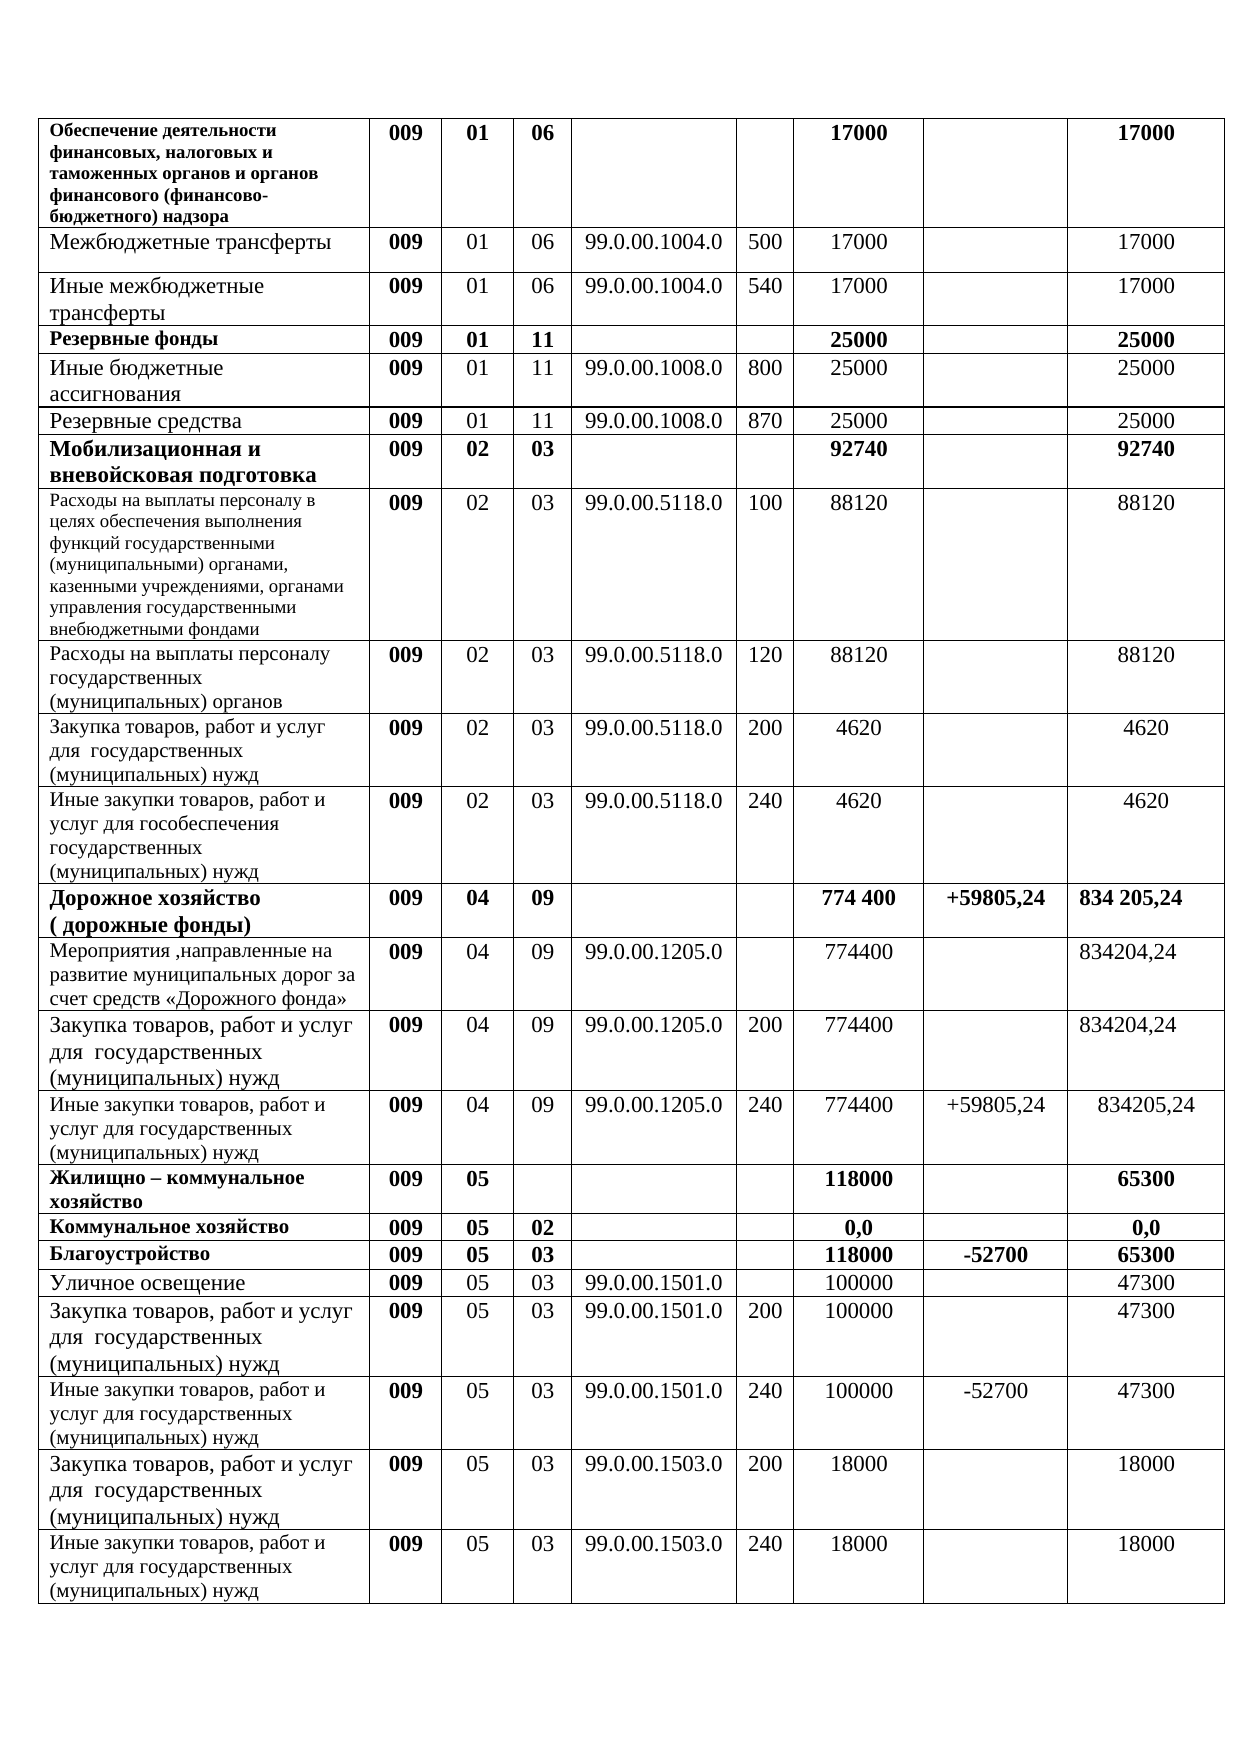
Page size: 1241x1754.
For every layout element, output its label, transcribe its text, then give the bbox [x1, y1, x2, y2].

table_cell [924, 787, 1067, 883]
table_cell 18000 [1068, 1450, 1224, 1529]
table_cell 06 [514, 273, 571, 325]
table_cell Расходы на выплаты персоналу в целях обеспечения выполнения функций государственными (муниципальными) органами, казенными учреждениями, органами управления государственными внебюджетными фондами [39, 489, 369, 639]
table_cell [737, 119, 793, 227]
table_cell Закупка товаров, работ и услуг для государственных (муниципальных) нужд [39, 714, 369, 786]
table_cell 04 [442, 1011, 513, 1090]
table_cell [737, 326, 793, 353]
table_cell 99.0.00.1501.0 [572, 1297, 736, 1376]
table_cell [924, 1450, 1067, 1529]
table_cell 02 [442, 641, 513, 713]
table_cell 99.0.00.1008.0 [572, 408, 736, 434]
table_cell 774400 [794, 1091, 923, 1164]
table_cell Закупка товаров, работ и услуг для государственных (муниципальных) нужд [39, 1297, 369, 1376]
table_cell 01 [442, 273, 513, 325]
table_cell [924, 354, 1067, 406]
table_cell 25000 [794, 326, 923, 353]
table_cell 03 [514, 714, 571, 786]
table_cell 02 [442, 435, 513, 488]
table_cell [924, 273, 1067, 325]
table_cell 18000 [794, 1450, 923, 1529]
table_cell 17000 [1068, 119, 1224, 227]
table_cell 03 [514, 435, 571, 488]
table_cell 009 [370, 1377, 441, 1449]
table_cell [737, 938, 793, 1010]
table_cell Закупка товаров, работ и услуг для государственных (муниципальных) нужд [39, 1450, 369, 1529]
table_cell 99.0.00.1205.0 [572, 938, 736, 1010]
table_cell Благоустройство [39, 1241, 369, 1268]
table_cell 92740 [1068, 435, 1224, 488]
table_cell 04 [442, 938, 513, 1010]
table_cell 100000 [794, 1297, 923, 1376]
table_cell 009 [370, 938, 441, 1010]
table_cell Резервные фонды [39, 326, 369, 353]
table_cell 01 [442, 408, 513, 434]
table_cell 009 [370, 1214, 441, 1240]
table_cell 03 [514, 1530, 571, 1602]
table_cell [924, 641, 1067, 713]
table_cell 99.0.00.1004.0 [572, 273, 736, 325]
table_cell 009 [370, 354, 441, 406]
table_cell 99.0.00.1205.0 [572, 1011, 736, 1090]
table_cell 88120 [1068, 489, 1224, 639]
table_cell [737, 1214, 793, 1240]
table_cell Обеспечение деятельности финансовых, налоговых и таможенных органов и органов финансового (финансово-бюджетного) надзора [39, 119, 369, 227]
table_cell [924, 1530, 1067, 1602]
table_cell 240 [737, 787, 793, 883]
table_cell 04 [442, 1091, 513, 1164]
table_cell [924, 1270, 1067, 1296]
table_cell 200 [737, 1011, 793, 1090]
table_cell 05 [442, 1165, 513, 1213]
table_cell 774 400 [794, 884, 923, 937]
table_cell 09 [514, 884, 571, 937]
table_cell 03 [514, 1450, 571, 1529]
table_cell 17000 [794, 119, 923, 227]
table_cell Иные межбюджетные трансферты [39, 273, 369, 325]
table_cell 200 [737, 1450, 793, 1529]
table_cell 02 [514, 1214, 571, 1240]
table_cell 100 [737, 489, 793, 639]
table_cell [572, 1214, 736, 1240]
table_cell 009 [370, 489, 441, 639]
table_cell 65300 [1068, 1165, 1224, 1213]
table_cell [924, 1011, 1067, 1090]
table_cell 05 [442, 1241, 513, 1268]
table_cell 18000 [794, 1530, 923, 1602]
table_cell 17000 [1068, 228, 1224, 272]
table_cell 870 [737, 408, 793, 434]
table_cell 03 [514, 641, 571, 713]
table_cell 99.0.00.1503.0 [572, 1450, 736, 1529]
table_cell 100000 [794, 1270, 923, 1296]
table_cell 05 [442, 1297, 513, 1376]
table_cell 009 [370, 408, 441, 434]
table_cell [924, 228, 1067, 272]
table_cell 09 [514, 1091, 571, 1164]
table_cell 05 [442, 1270, 513, 1296]
table_cell 05 [442, 1530, 513, 1602]
table_cell [924, 714, 1067, 786]
table_cell 05 [442, 1377, 513, 1449]
table_cell 02 [442, 489, 513, 639]
table_cell 009 [370, 884, 441, 937]
table_cell 47300 [1068, 1270, 1224, 1296]
table_cell 18000 [1068, 1530, 1224, 1602]
table_cell 99.0.00.5118.0 [572, 714, 736, 786]
table_cell Расходы на выплаты персоналу государственных (муниципальных) органов [39, 641, 369, 713]
table_cell 009 [370, 1241, 441, 1268]
table_cell 25000 [794, 354, 923, 406]
table_cell 200 [737, 1297, 793, 1376]
table_cell 17000 [794, 273, 923, 325]
table_cell 009 [370, 228, 441, 272]
table_cell 25000 [794, 408, 923, 434]
table_cell [572, 884, 736, 937]
table_cell 009 [370, 435, 441, 488]
table_cell [737, 435, 793, 488]
table_cell [737, 1165, 793, 1213]
table_cell [514, 1165, 571, 1213]
table_cell Иные закупки товаров, работ и услуг для государственных (муниципальных) нужд [39, 1091, 369, 1164]
table_cell 47300 [1068, 1297, 1224, 1376]
table_cell 99.0.00.5118.0 [572, 641, 736, 713]
table_cell 65300 [1068, 1241, 1224, 1268]
table_cell [737, 1270, 793, 1296]
table_cell [924, 119, 1067, 227]
table_cell 99.0.00.1503.0 [572, 1530, 736, 1602]
table_cell [924, 1214, 1067, 1240]
table_cell 03 [514, 1297, 571, 1376]
table_cell 92740 [794, 435, 923, 488]
table_cell [572, 119, 736, 227]
table_cell Иные закупки товаров, работ и услуг для государственных (муниципальных) нужд [39, 1530, 369, 1602]
table_cell [737, 884, 793, 937]
table_cell 009 [370, 714, 441, 786]
table_cell 118000 [794, 1165, 923, 1213]
table_cell 009 [370, 326, 441, 353]
table_cell Жилищно – коммунальное хозяйство [39, 1165, 369, 1213]
table_cell 774400 [794, 938, 923, 1010]
table_cell [924, 326, 1067, 353]
table_cell 25000 [1068, 408, 1224, 434]
table_cell 774400 [794, 1011, 923, 1090]
table_cell 11 [514, 326, 571, 353]
table_cell 834204,24 [1068, 938, 1224, 1010]
table_cell 09 [514, 938, 571, 1010]
table_cell [572, 1241, 736, 1268]
table_cell 240 [737, 1530, 793, 1602]
table_cell [924, 408, 1067, 434]
table_cell 01 [442, 326, 513, 353]
table_cell 100000 [794, 1377, 923, 1449]
table_cell +59805,24 [924, 884, 1067, 937]
table_cell 99.0.00.1501.0 [572, 1270, 736, 1296]
table_cell 120 [737, 641, 793, 713]
table_cell Иные бюджетные ассигнования [39, 354, 369, 406]
table_cell 009 [370, 787, 441, 883]
table_cell 009 [370, 1011, 441, 1090]
table_cell 03 [514, 1241, 571, 1268]
table_cell -52700 [924, 1241, 1067, 1268]
table_cell 009 [370, 273, 441, 325]
table_cell Иные закупки товаров, работ и услуг для гособеспечения государственных (муниципальных) нужд [39, 787, 369, 883]
table_cell +59805,24 [924, 1091, 1067, 1164]
table_cell 02 [442, 714, 513, 786]
table_cell 11 [514, 354, 571, 406]
table_cell [572, 1165, 736, 1213]
table_cell 02 [442, 787, 513, 883]
table_cell 03 [514, 787, 571, 883]
table_cell 25000 [1068, 326, 1224, 353]
table_cell [737, 1241, 793, 1268]
table_cell 009 [370, 119, 441, 227]
table_cell 25000 [1068, 354, 1224, 406]
table_cell 0,0 [1068, 1214, 1224, 1240]
table_cell 240 [737, 1091, 793, 1164]
table_cell 47300 [1068, 1377, 1224, 1449]
table_cell 01 [442, 119, 513, 227]
table_cell 540 [737, 273, 793, 325]
table_cell [924, 1165, 1067, 1213]
table_cell 88120 [1068, 641, 1224, 713]
table_cell Коммунальное хозяйство [39, 1214, 369, 1240]
table_cell -52700 [924, 1377, 1067, 1449]
table_cell 0,0 [794, 1214, 923, 1240]
table_cell Межбюджетные трансферты [39, 228, 369, 272]
table_cell 01 [442, 354, 513, 406]
table_cell 834 205,24 [1068, 884, 1224, 937]
table_cell 99.0.00.1205.0 [572, 1091, 736, 1164]
table_cell 11 [514, 408, 571, 434]
table_cell 06 [514, 228, 571, 272]
table_cell 99.0.00.1501.0 [572, 1377, 736, 1449]
table_cell 04 [442, 884, 513, 937]
table_cell 009 [370, 1270, 441, 1296]
table_cell 009 [370, 641, 441, 713]
table_cell 009 [370, 1165, 441, 1213]
table_cell 05 [442, 1214, 513, 1240]
table_cell 834204,24 [1068, 1011, 1224, 1090]
table_cell 99.0.00.5118.0 [572, 489, 736, 639]
table_cell 03 [514, 1270, 571, 1296]
table_cell Мобилизационная и вневойсковая подготовка [39, 435, 369, 488]
table_cell 17000 [1068, 273, 1224, 325]
table_cell 99.0.00.1004.0 [572, 228, 736, 272]
table_cell 88120 [794, 489, 923, 639]
table_cell [924, 435, 1067, 488]
table_cell 240 [737, 1377, 793, 1449]
table_cell [924, 489, 1067, 639]
table_cell 009 [370, 1091, 441, 1164]
table_cell 4620 [1068, 787, 1224, 883]
table_cell 009 [370, 1450, 441, 1529]
table_cell 4620 [794, 714, 923, 786]
table_cell 06 [514, 119, 571, 227]
table_cell 800 [737, 354, 793, 406]
table_cell 4620 [794, 787, 923, 883]
table_cell 99.0.00.5118.0 [572, 787, 736, 883]
table_cell Дорожное хозяйство ( дорожные фонды) [39, 884, 369, 937]
table_cell Резервные средства [39, 408, 369, 434]
table_cell Закупка товаров, работ и услуг для государственных (муниципальных) нужд [39, 1011, 369, 1090]
table_cell [572, 435, 736, 488]
table_cell 118000 [794, 1241, 923, 1268]
table_cell [924, 1297, 1067, 1376]
table_cell 99.0.00.1008.0 [572, 354, 736, 406]
table_cell 09 [514, 1011, 571, 1090]
table_cell 4620 [1068, 714, 1224, 786]
table_cell Иные закупки товаров, работ и услуг для государственных (муниципальных) нужд [39, 1377, 369, 1449]
table_cell 500 [737, 228, 793, 272]
table_cell Мероприятия ,направленные на развитие муниципальных дорог за счет средств «Дорожного фонда» [39, 938, 369, 1010]
table_cell 88120 [794, 641, 923, 713]
table_cell 17000 [794, 228, 923, 272]
table_cell 01 [442, 228, 513, 272]
table_cell [924, 938, 1067, 1010]
table_cell 03 [514, 1377, 571, 1449]
table_cell 009 [370, 1530, 441, 1602]
table_cell [572, 326, 736, 353]
table_cell Уличное освещение [39, 1270, 369, 1296]
table_cell 009 [370, 1297, 441, 1376]
table_cell 03 [514, 489, 571, 639]
table_cell 200 [737, 714, 793, 786]
table_cell 834205,24 [1068, 1091, 1224, 1164]
table_cell 05 [442, 1450, 513, 1529]
